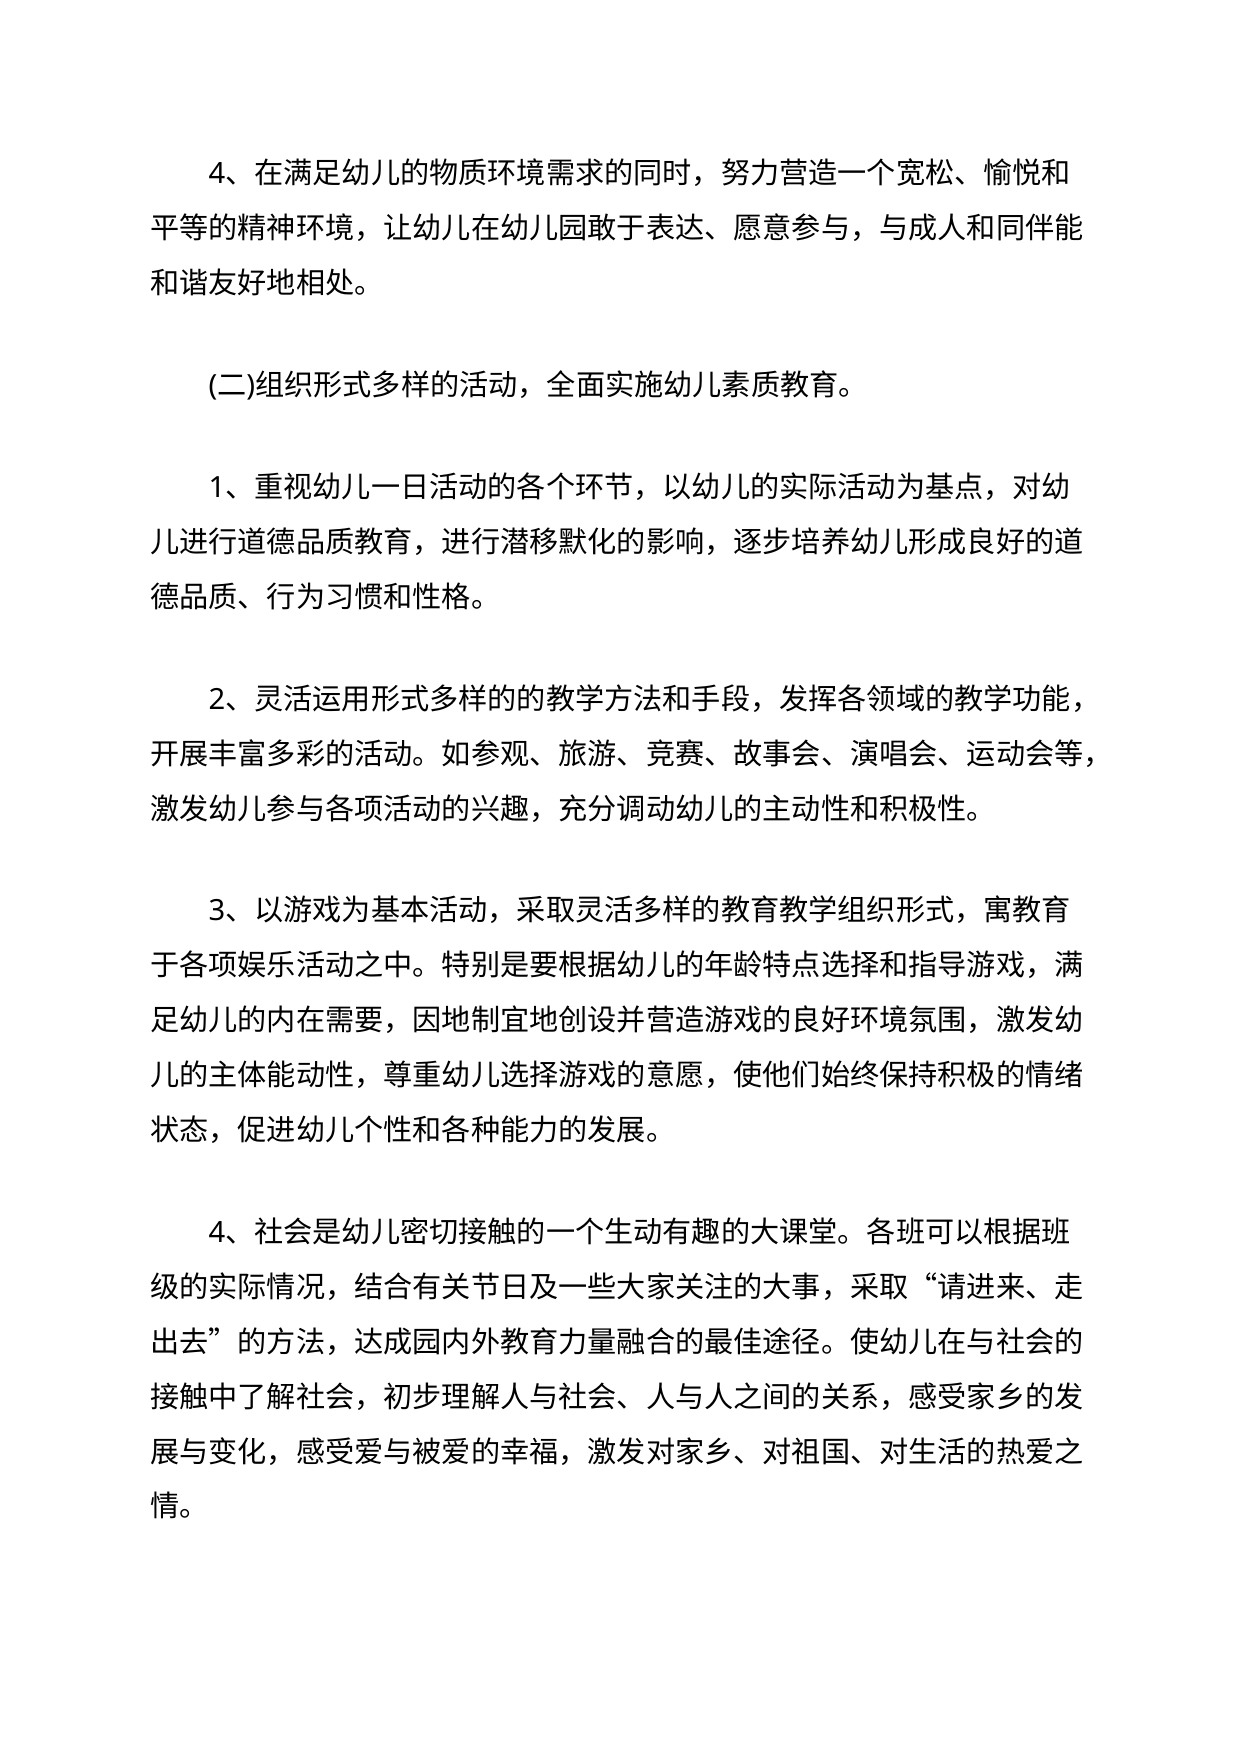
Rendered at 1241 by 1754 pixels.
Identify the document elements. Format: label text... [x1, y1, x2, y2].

text (二)组织形式多样的活动，全面实施幼儿素质教育。 [150, 362, 1090, 404]
text 4、在满足幼儿的物质环境需求的同时，努力营造一个宽松、愉悦和平等的精神环境，让幼儿在幼儿园敢于表达、愿意参与，与成人和同伴能和谐友好地相处。 [150, 150, 1090, 302]
text 4、社会是幼儿密切接触的一个生动有趣的大课堂。各班可以根据班级的实际情况，结合有关节日及一些大家关注的大事，采取“请进来、走出去”的方法，达成园内外教育力量融合的最佳途径。使幼儿在与社会的接触中了解社会，初步理解人与社会、人与人之间的关系，感受家乡的发展与变化，感受爱与被爱的幸福，激发对家乡、对祖国、对生活的热爱之情。 [150, 1208, 1090, 1525]
text 3、以游戏为基本活动，采取灵活多样的教育教学组织形式，寓教育于各项娱乐活动之中。特别是要根据幼儿的年龄特点选择和指导游戏，满足幼儿的内在需要，因地制宜地创设并营造游戏的良好环境氛围，激发幼儿的主体能动性，尊重幼儿选择游戏的意愿，使他们始终保持积极的情绪状态，促进幼儿个性和各种能力的发展。 [150, 887, 1090, 1149]
text 2、灵活运用形式多样的的教学方法和手段，发挥各领域的教学功能，开展丰富多彩的活动。如参观、旅游、竞赛、故事会、演唱会、运动会等，激发幼儿参与各项活动的兴趣，充分调动幼儿的主动性和积极性。 [150, 675, 1090, 827]
text 1、重视幼儿一日活动的各个环节，以幼儿的实际活动为基点，对幼儿进行道德品质教育，进行潜移默化的影响，逐步培养幼儿形成良好的道德品质、行为习惯和性格。 [150, 464, 1090, 616]
